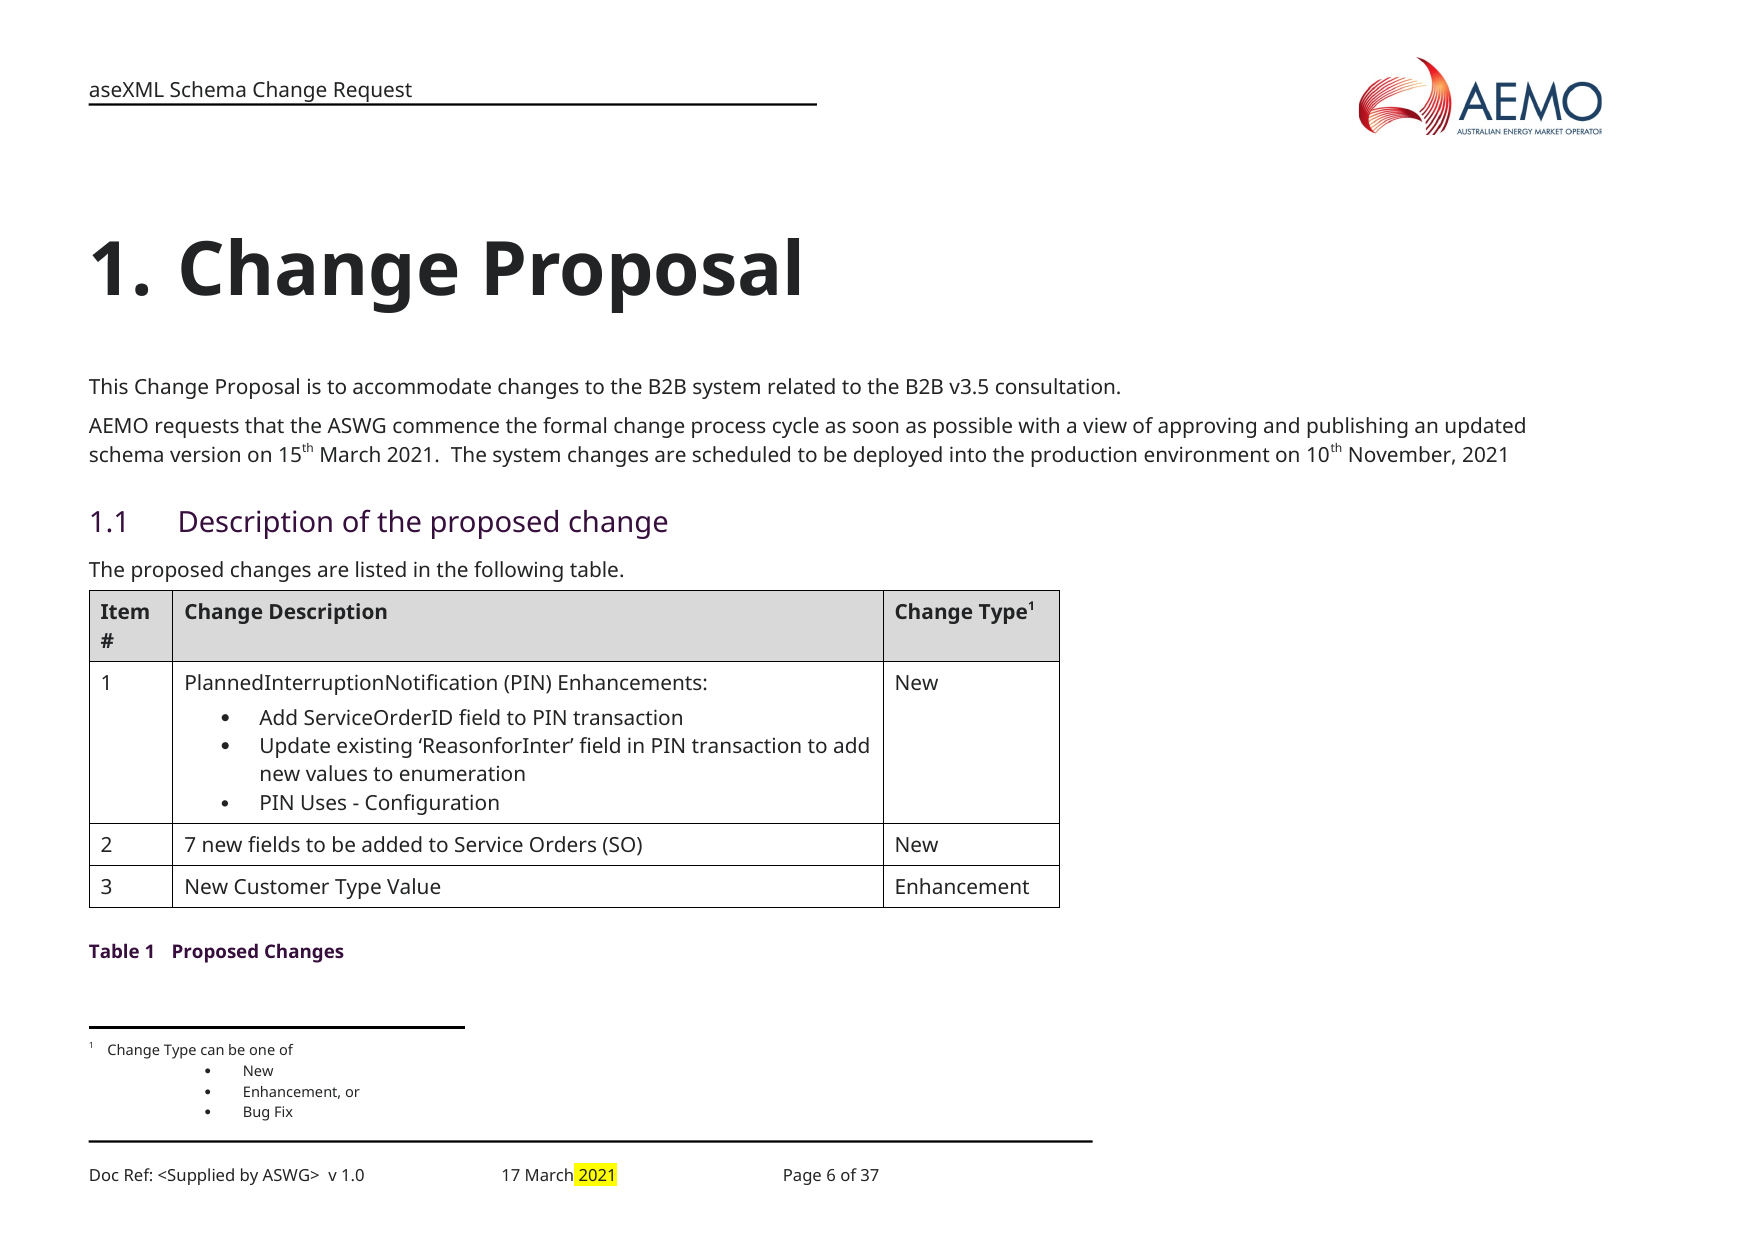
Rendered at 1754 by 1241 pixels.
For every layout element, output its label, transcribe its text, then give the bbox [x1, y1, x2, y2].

subtitle Change Proposal [89, 222, 1591, 314]
table_cell Enhancement [884, 866, 1059, 907]
subtitle Description of the proposed change [89, 501, 1591, 541]
picture [1357, 56, 1602, 134]
table_header Change Type [884, 591, 1059, 661]
text AEMO requests that the ASWG commence the formal change process cycle as soon as possible with a view of approving and publishing an updated schema version on 15th March 2021. The system changes are scheduled to be deployed into the production environment on 10th November, 2021 [89, 411, 1591, 468]
table_cell PlannedInterruptionNotification (PIN) Enhancements: Add ServiceOrderID field to PIN transaction Update existing ‘ReasonforInter’ field in PIN transaction to add new values to enumeration PIN Uses - Configuration [173, 662, 883, 823]
text Proposed Changes [89, 939, 1591, 964]
table_cell 2 [90, 824, 172, 864]
table_header Item# [90, 591, 172, 661]
table_cell 7 new fields to be added to Service Orders (SO) [173, 824, 883, 864]
table_header Change Description [173, 591, 883, 661]
text This Change Proposal is to accommodate changes to the B2B system related to the B2B v3.5 consultation. [89, 372, 1591, 401]
text The proposed changes are listed in the following table. [89, 556, 1591, 584]
table_cell New [884, 662, 1059, 823]
table_cell New Customer Type Value [173, 866, 883, 907]
table_cell 3 [90, 866, 172, 907]
table_cell New [884, 824, 1059, 864]
table_cell 1 [90, 662, 172, 823]
